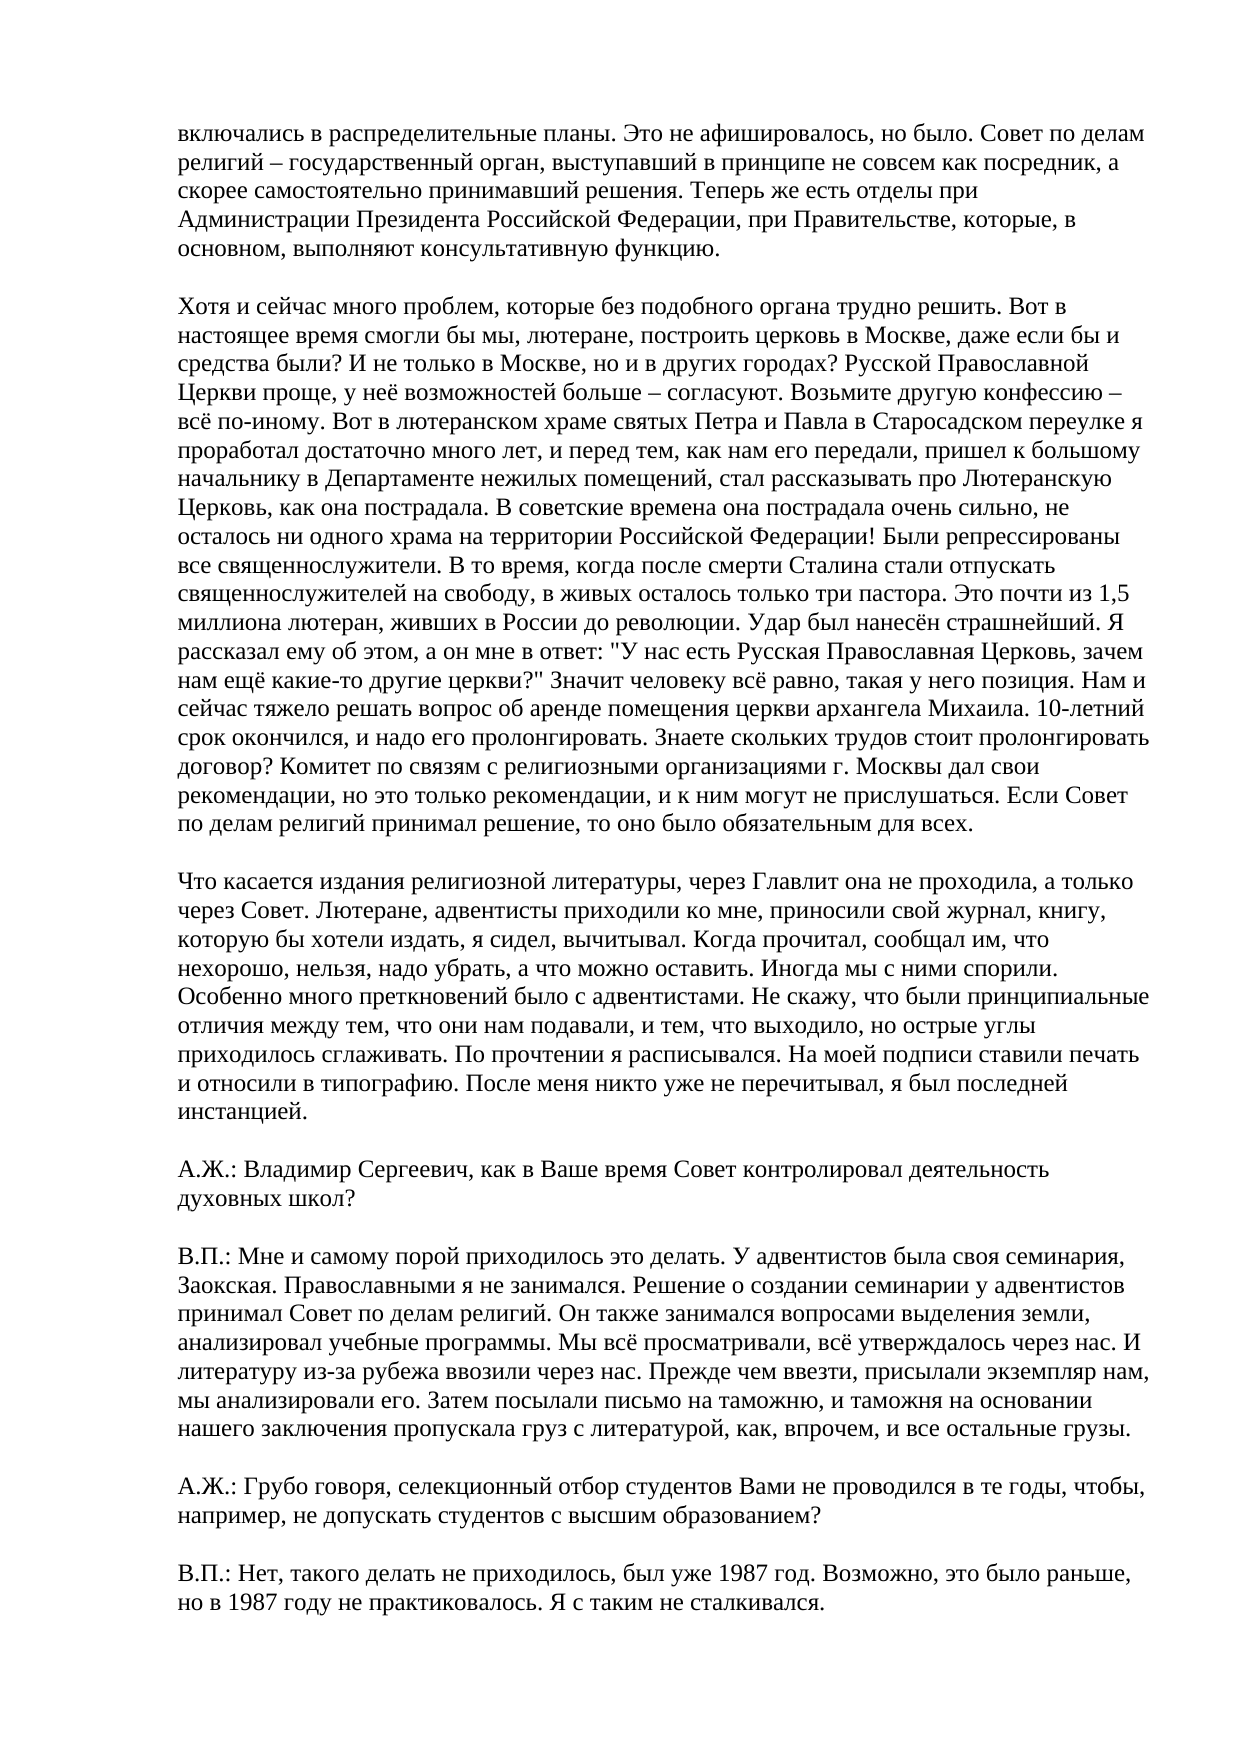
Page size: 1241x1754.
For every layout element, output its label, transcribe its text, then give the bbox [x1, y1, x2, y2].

text В.П.: Мне и самому порой приходилось это делать. У адвентистов была своя семинария, Заокская. Православными я не занимался. Решение о создании семинарии у адвентистов принимал Совет по делам религий. Он также занимался вопросами выделения земли, анализировал учебные программы. Мы всё просматривали, всё утверждалось через нас. И литературу из-за рубежа ввозили через нас. Прежде чем ввезти, присылали экземпляр нам, мы анализировали его. Затем посылали письмо на таможню, и таможня на основании нашего заключения пропускала груз с литературой, как, впрочем, и все остальные грузы. [177, 1241, 1152, 1442]
text А.Ж.: Грубо говоря, селекционный отбор студентов Вами не проводился в те годы, чтобы, например, не допускать студентов с высшим образованием? [177, 1471, 1152, 1529]
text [177, 118, 1152, 262]
text А.Ж.: Владимир Сергеевич, как в Ваше время Совет контролировал деятельность духовных школ? [177, 1154, 1152, 1212]
text В.П.: Нет, такого делать не приходилось, был уже 1987 год. Возможно, это было раньше, но в 1987 году не практиковалось. Я с таким не сталкивался. [177, 1558, 1152, 1616]
text Что касается издания религиозной литературы, через Главлит она не проходила, а только через Совет. Лютеране, адвентисты приходили ко мне, приносили свой журнал, книгу, которую бы хотели издать, я сидел, вычитывал. Когда прочитал, сообщал им, что нехорошо, нельзя, надо убрать, а что можно оставить. Иногда мы с ними спорили. Особенно много преткновений было с адвентистами. Не скажу, что были принципиальные отличия между тем, что они нам подавали, и тем, что выходило, но острые углы приходилось сглаживать. По прочтении я расписывался. На моей подписи ставили печать и относили в типографию. После меня никто уже не перечитывал, я был последней инстанцией. [177, 866, 1152, 1125]
text Хотя и сейчас много проблем, которые без подобного органа трудно решить. Вот в настоящее время смогли бы мы, лютеране, построить церковь в Москве, даже если бы и средства были? И не только в Москве, но и в других городах? Русской Православной Церкви проще, у неё возможностей больше – согласуют. Возьмите другую конфессию – всё по-иному. Вот в лютеранском храме святых Петра и Павла в Старосадском переулке я проработал достаточно много лет, и перед тем, как нам его передали, пришел к большому начальнику в Департаменте нежилых помещений, стал рассказывать про Лютеранскую Церковь, как она пострадала. В советские времена она пострадала очень сильно, не осталось ни одного храма на территории Российской Федерации! Были репрессированы все священнослужители. В то время, когда после смерти Сталина стали отпускать священнослужителей на свободу, в живых осталось только три пастора. Это почти из 1,5 миллиона лютеран, живших в России до революции. Удар был нанесён страшнейший. Я рассказал ему об этом, а он мне в ответ: "У нас есть Русская Православная Церковь, зачем нам ещё какие-то другие церкви?" Значит человеку всё равно, такая у него позиция. Нам и сейчас тяжело решать вопрос об аренде помещения церкви архангела Михаила. 10-летний срок окончился, и надо его пролонгировать. Знаете скольких трудов стоит пролонгировать договор? Комитет по связям с религиозными организациями г. Москвы дал свои рекомендации, но это только рекомендации, и к ним могут не прислушаться. Если Совет по делам религий принимал решение, то оно было обязательным для всех. [177, 291, 1152, 837]
